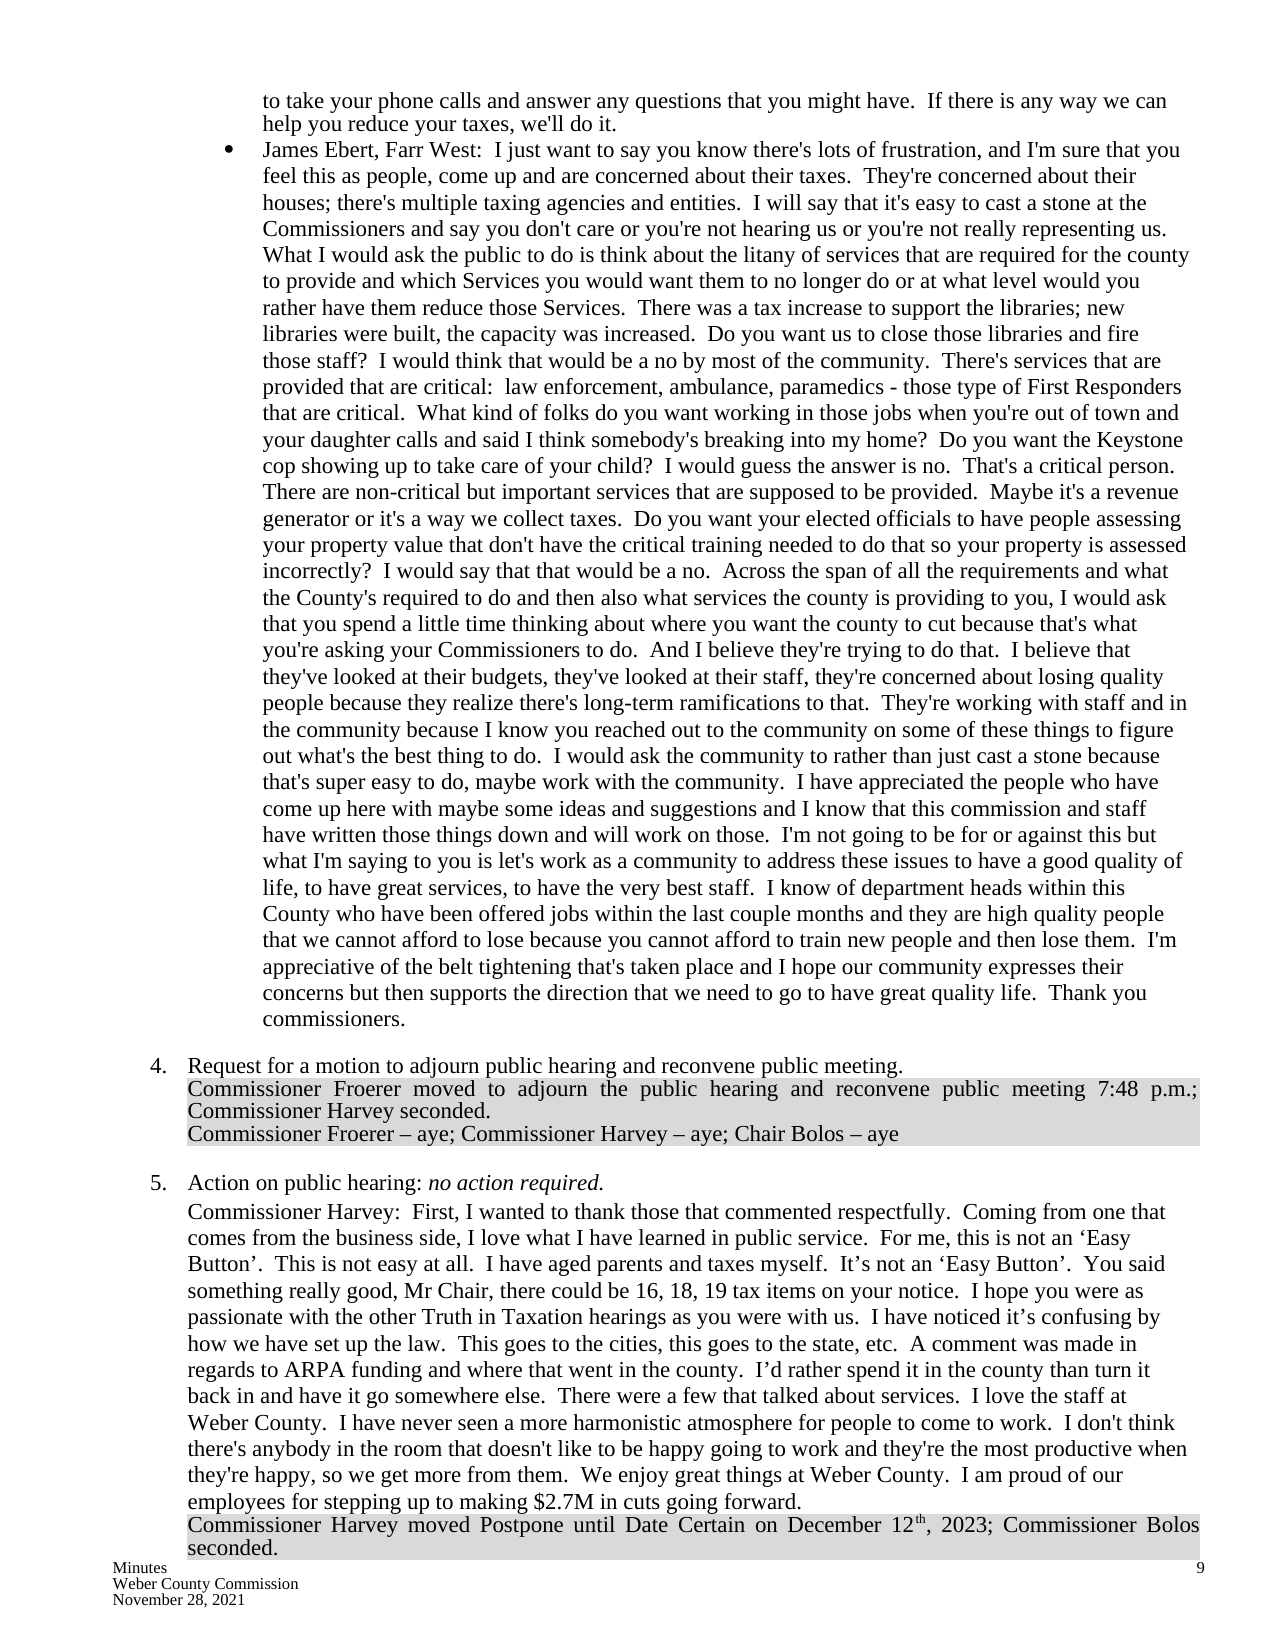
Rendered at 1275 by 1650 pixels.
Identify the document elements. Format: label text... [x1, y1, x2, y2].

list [225, 90, 1192, 136]
text Commissioner Harvey moved Postpone until Date Certain on December 12th, 2023; Commissioner Bolos seconded. [187, 1514, 1200, 1560]
list James Ebert, Farr West: I just want to say you know there's lots of frustration, and I'm sure that you feel this as people, come up and are concerned about their taxes. They're concerned about their houses; there's multiple taxing agencies and entities. I will say that it's easy to cast a stone at the Commissioners and say you don't care or you're not hearing us or you're not really representing us. What I would ask the public to do is think about the litany of services that are required for the county to provide and which Services you would want them to no longer do or at what level would you rather have them reduce those Services. There was a tax increase to support the libraries; new libraries were built, the capacity was increased. Do you want us to close those libraries and fire those staff? I would think that would be a no by most of the community. There's services that are provided that are critical: law enforcement, ambulance, paramedics - those type of First Responders that are critical. What kind of folks do you want working in those jobs when you're out of town and your daughter calls and said I think somebody's breaking into my home? Do you want the Keystone cop showing up to take care of your child? I would guess the answer is no. That's a critical person. There are non-critical but important services that are supposed to be provided. Maybe it's a revenue generator or it's a way we collect taxes. Do you want your elected officials to have people assessing your property value that don't have the critical training needed to do that so your property is assessed incorrectly? I would say that that would be a no. Across the span of all the requirements and what the County's required to do and then also what services the county is providing to you, I would ask that you spend a little time thinking about where you want the county to cut because that's what you're asking your Commissioners to do. And I believe they're trying to do that. I believe that they've looked at their budgets, they've looked at their staff, they're concerned about losing quality people because they realize there's long-term ramifications to that. They're working with staff and in the community because I know you reached out to the community on some of these things to figure out what's the best thing to do. I would ask the community to rather than just cast a stone because that's super easy to do, maybe work with the community. I have appreciated the people who have come up here with maybe some ideas and suggestions and I know that this commission and staff have written those things down and will work on those. I'm not going to be for or against this but what I'm saying to you is let's work as a community to address these issues to have a good quality of life, to have great services, to have the very best staff. I know of department heads within this County who have been offered jobs within the last couple months and they are high quality people that we cannot afford to lose because you cannot afford to train new people and then lose them. I'm appreciative of the belt tightening that's taken place and I hope our community expresses their concerns but then supports the direction that we need to go to have great quality life. Thank you commissioners. [225, 136, 1192, 1032]
text Commissioner Harvey: First, I wanted to thank those that commented respectfully. Coming from one that comes from the business side, I love what I have learned in public service. For me, this is not an ‘Easy Button’. This is not easy at all. I have aged parents and taxes myself. It’s not an ‘Easy Button’. You said something really good, Mr Chair, there could be 16, 18, 19 tax items on your notice. I hope you were as passionate with the other Truth in Taxation hearings as you were with us. I have noticed it’s confusing by how we have set up the law. This goes to the cities, this goes to the state, etc. A comment was made in regards to ARPA funding and where that went in the county. I’d rather spend it in the county than turn it back in and have it go somewhere else. There were a few that talked about services. I love the staff at Weber County. I have never seen a more harmonistic atmosphere for people to come to work. I don't think there's anybody in the room that doesn't like to be happy going to work and they're the most productive when they're happy, so we get more from them. We enjoy great things at Weber County. I am proud of our employees for stepping up to making $2.7M in cuts going forward. [187, 1198, 1192, 1514]
list Action on public hearing: no action required. [150, 1169, 1192, 1196]
list Commissioner Froerer – aye; Commissioner Harvey – aye; Chair Bolos – aye [187, 1123, 1200, 1146]
list Request for a motion to adjourn public hearing and reconvene public meeting. [150, 1055, 1192, 1078]
list Commissioner Froerer moved to adjourn the public hearing and reconvene public meeting 7:48 p.m.; Commissioner Harvey seconded. [187, 1078, 1200, 1123]
